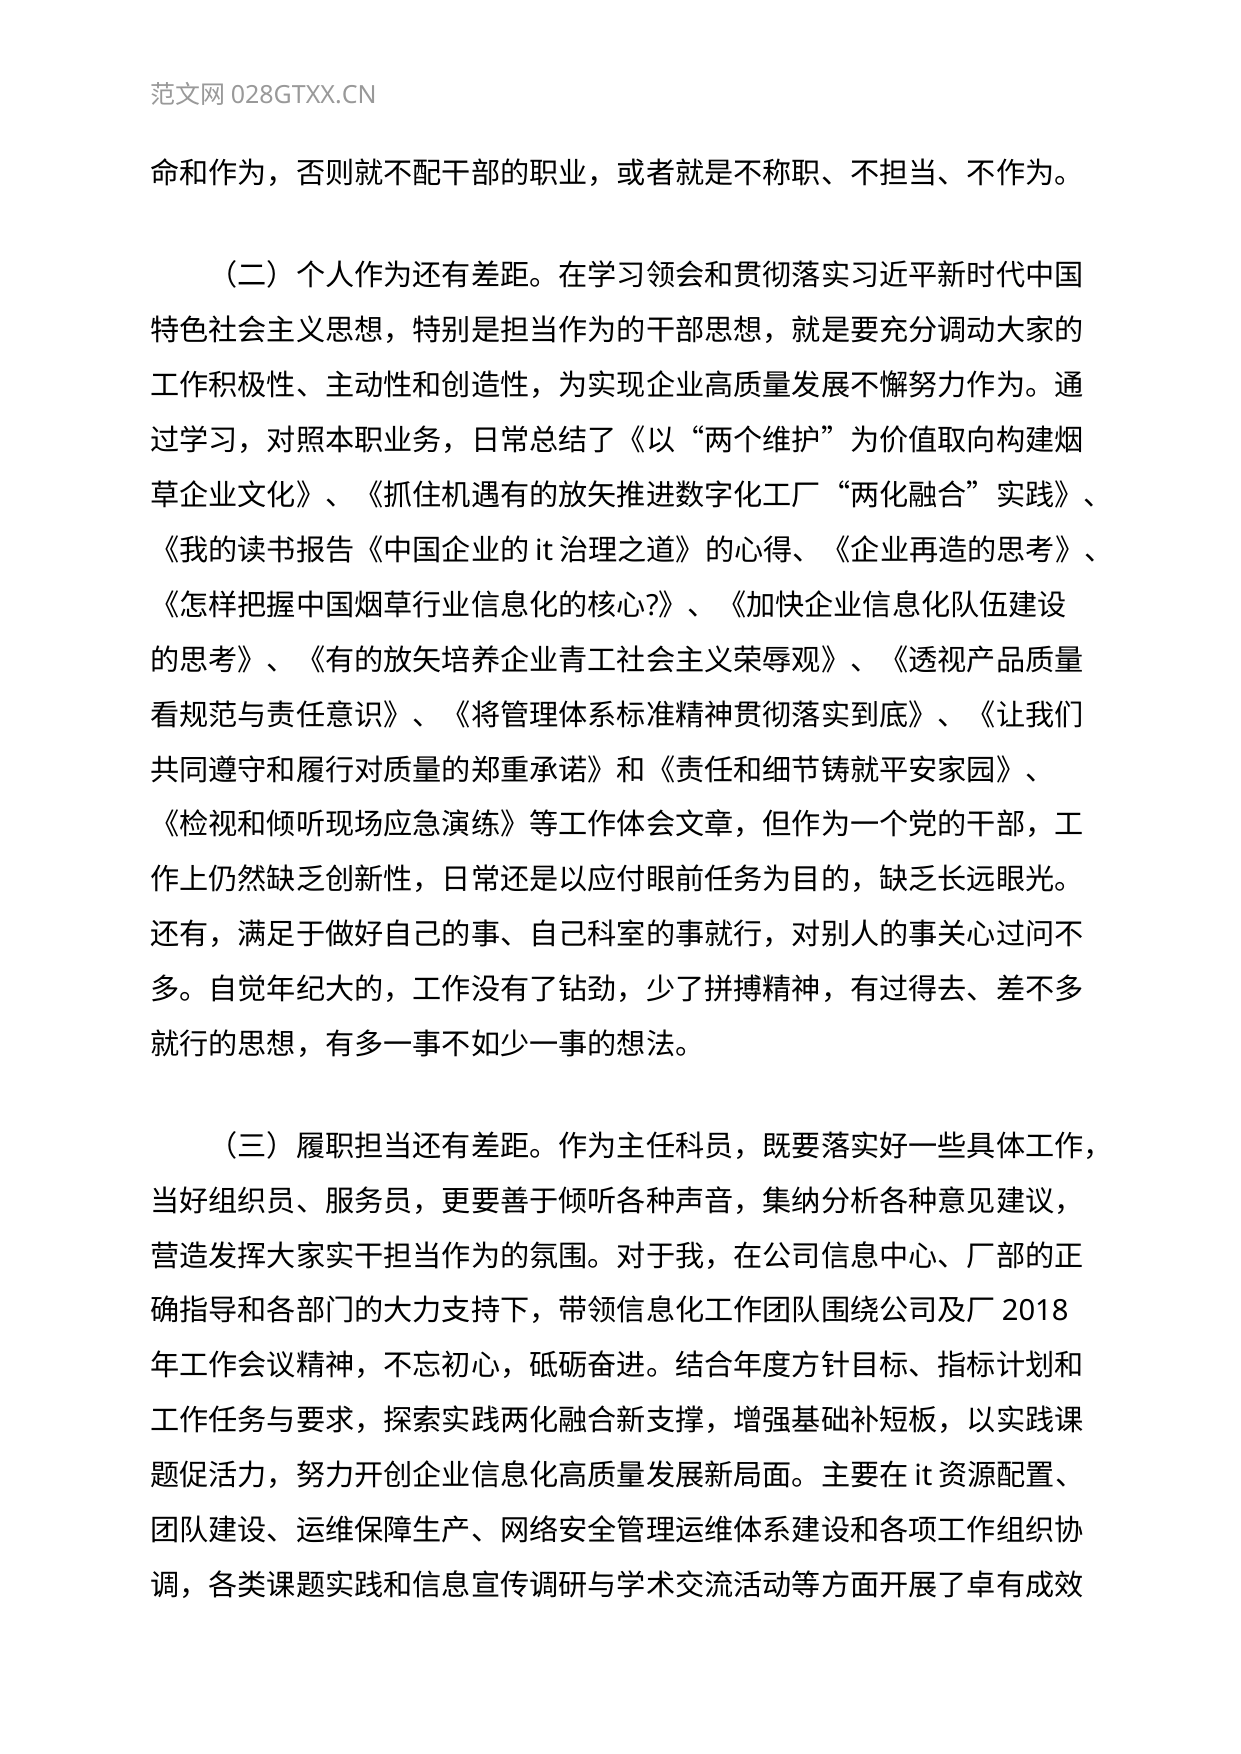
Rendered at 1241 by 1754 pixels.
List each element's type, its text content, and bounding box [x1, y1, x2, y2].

text （二）个人作为还有差距。在学习领会和贯彻落实习近平新时代中国特色社会主义思想，特别是担当作为的干部思想，就是要充分调动大家的工作积极性、主动性和创造性，为实现企业高质量发展不懈努力作为。通过学习，对照本职业务，日常总结了《以“两个维护”为价值取向构建烟草企业文化》、《抓住机遇有的放矢推进数字化工厂“两化融合”实践》、《我的读书报告《中国企业的it治理之道》的心得、《企业再造的思考》、《怎样把握中国烟草行业信息化的核心?》、《加快企业信息化队伍建设的思考》、《有的放矢培养企业青工社会主义荣辱观》、《透视产品质量看规范与责任意识》、《将管理体系标准精神贯彻落实到底》、《让我们共同遵守和履行对质量的郑重承诺》和《责任和细节铸就平安家园》、《检视和倾听现场应急演练》等工作体会文章，但作为一个党的干部，工作上仍然缺乏创新性，日常还是以应付眼前任务为目的，缺乏长远眼光。还有，满足于做好自己的事、自己科室的事就行，对别人的事关心过问不多。自觉年纪大的，工作没有了钻劲，少了拼搏精神，有过得去、差不多就行的思想，有多一事不如少一事的想法。 [150, 252, 1090, 1063]
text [150, 1122, 1090, 1604]
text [150, 150, 1090, 192]
